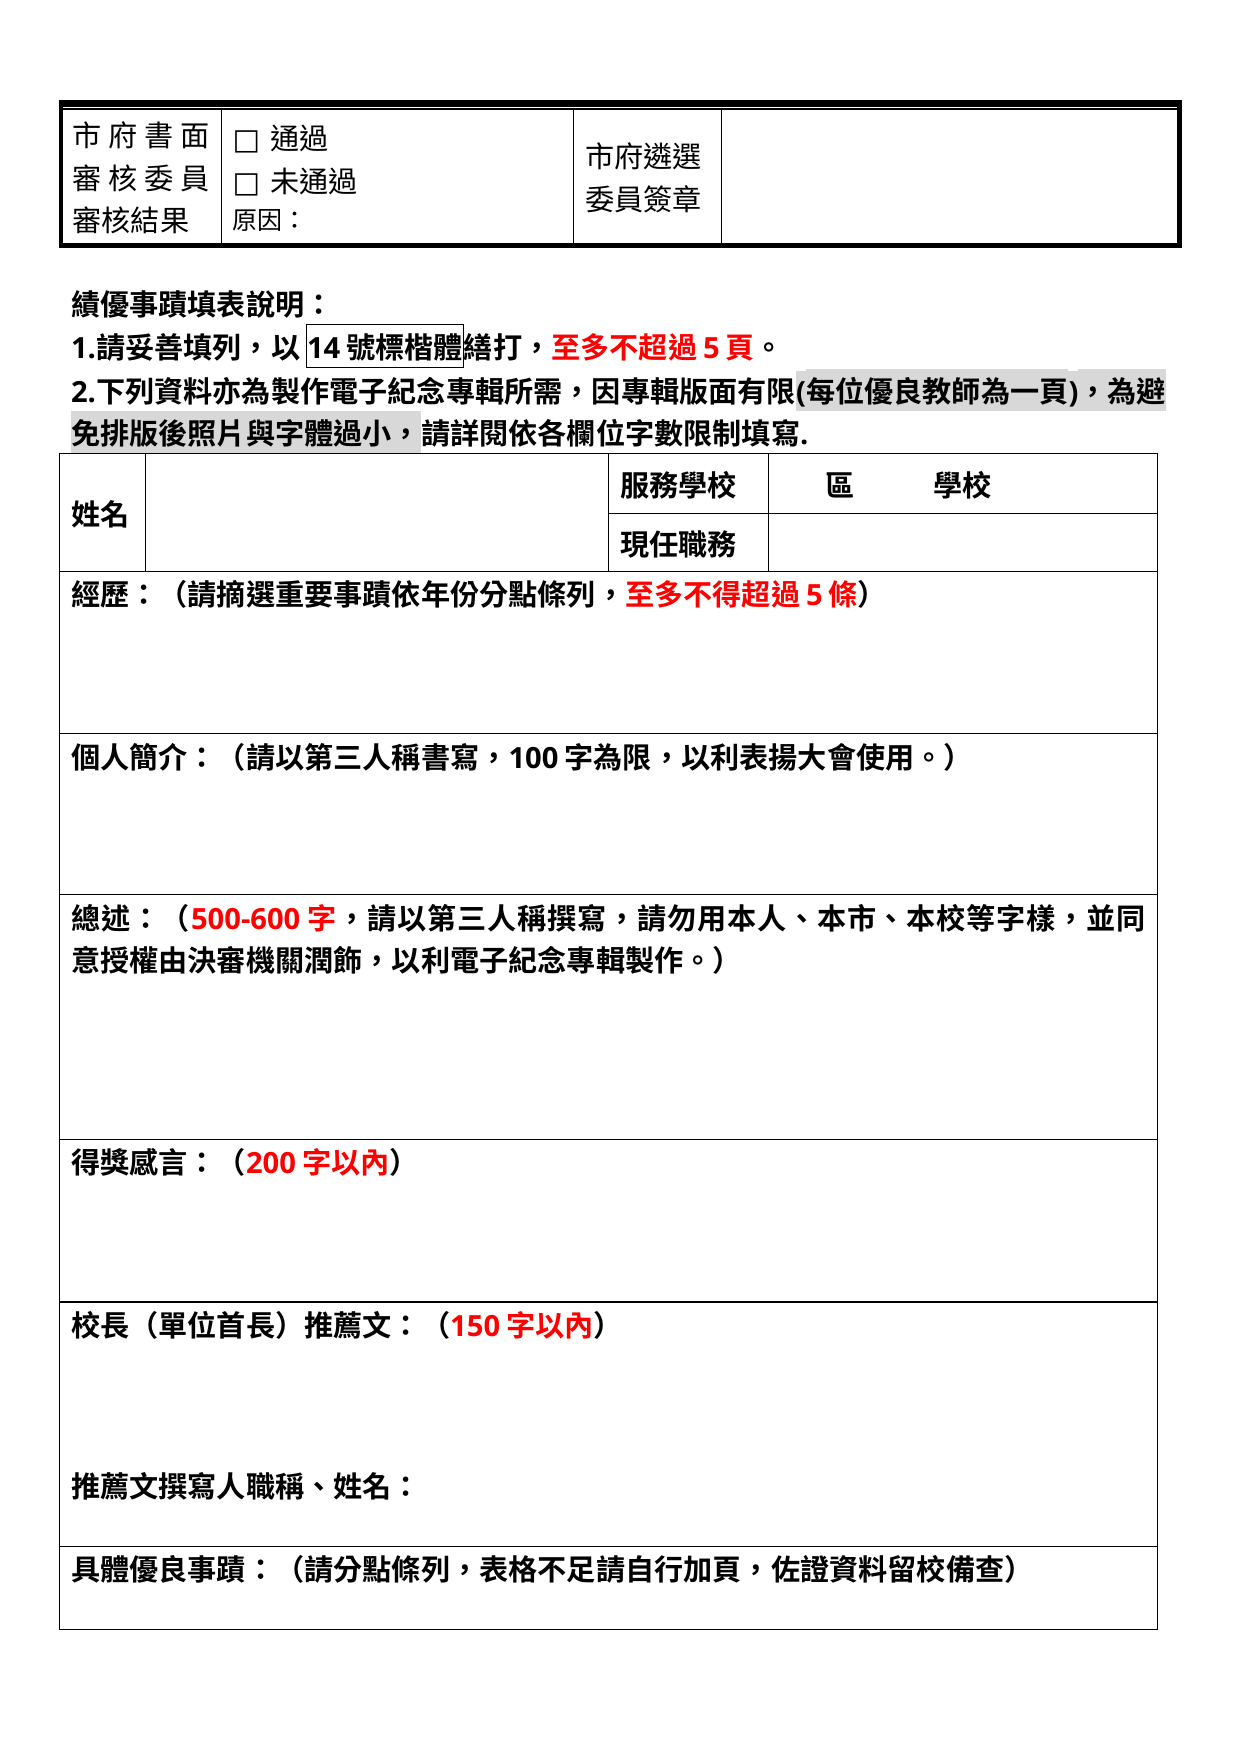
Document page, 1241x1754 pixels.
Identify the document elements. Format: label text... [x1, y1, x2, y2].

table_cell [60, 1547, 1157, 1629]
table_cell 市府書面審核委員審核結果 [63, 110, 221, 243]
table_cell 經歷：（請摘選重要事蹟依年份分點條列，至多不得超過5條） [60, 572, 1157, 733]
table_cell 個人簡介：（請以第三人稱書寫，100字為限，以利表揚大會使用。） [60, 734, 1157, 894]
table_cell 現任職務 [609, 514, 768, 571]
table_cell 校長（單位首長）推薦文：（150字以內） 推薦文撰寫人職稱、姓名： [60, 1303, 1157, 1546]
text 績優事蹟填表說明： [71, 282, 1169, 324]
text 1.請妥善填列，以14號標楷體繕打，至多不超過5頁。 [464, 324, 1169, 368]
table_cell 市府遴選 委員簽章 [574, 110, 721, 243]
text 2.下列資料亦為製作電子紀念專輯所需，因專輯版面有限(每位優良教師為一頁)，為避免排版後照片與字體過小，請詳閱依各欄位字數限制填寫. [71, 368, 1169, 453]
table_cell 總述：（500-600字，請以第三人稱撰寫，請勿用本人、本市、本校等字樣，並同意授權由決審機關潤飾，以利電子紀念專輯製作。） [60, 895, 1157, 1139]
text 1.請妥善填列，以14號標楷體繕打，至多不超過5頁。 [307, 325, 463, 367]
table_cell [722, 110, 1177, 243]
table_header 姓名 [60, 454, 145, 571]
table_header [146, 454, 608, 571]
table_cell 得獎感言：（200字以內） [60, 1140, 1157, 1301]
table_header 服務學校 [609, 454, 768, 513]
text 1.請妥善填列，以14號標楷體繕打，至多不超過5頁。 [71, 324, 306, 368]
table_cell 通過 未通過 原因： [222, 110, 573, 243]
table_cell [769, 514, 1157, 571]
table_header 區 學校 [769, 454, 1157, 513]
